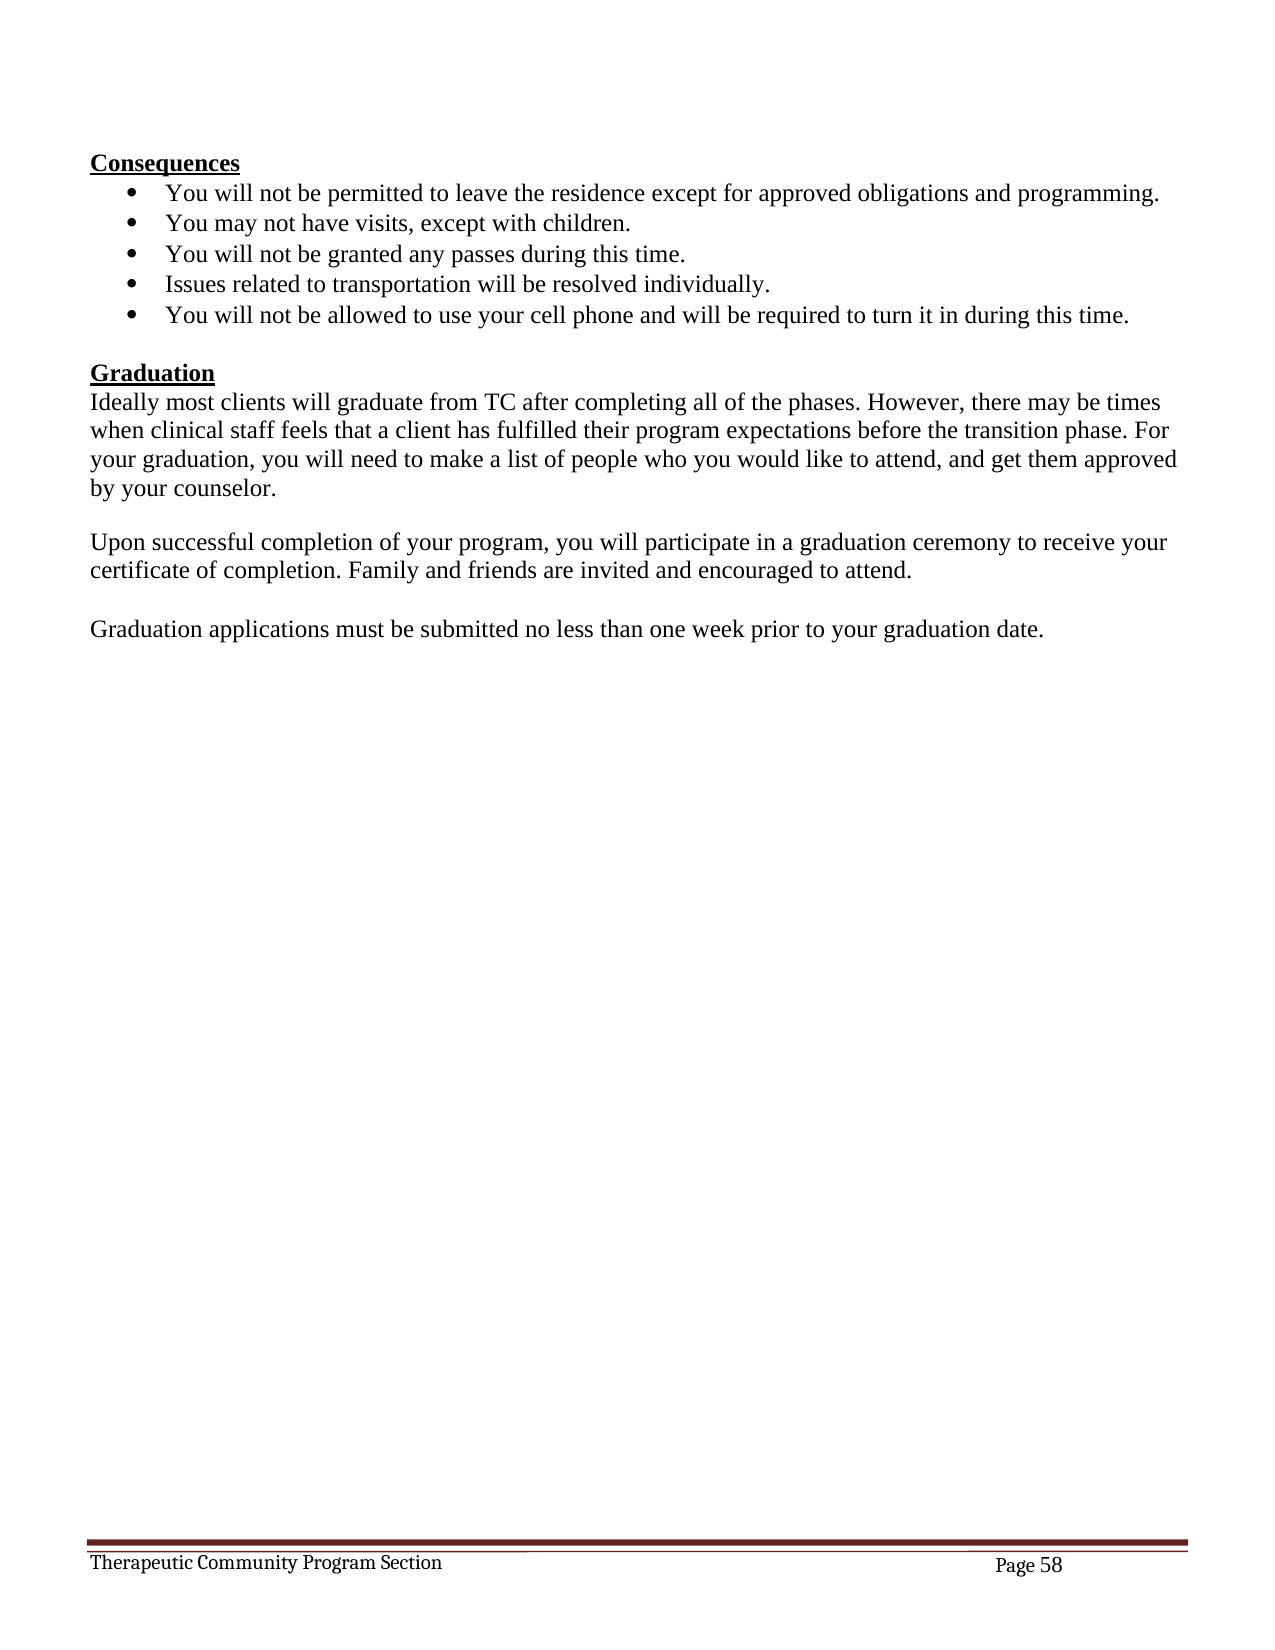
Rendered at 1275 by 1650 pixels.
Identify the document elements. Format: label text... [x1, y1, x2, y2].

list You will not be granted any passes during this time. [127, 238, 1208, 268]
text Ideally most clients will graduate from TC after completing all of the phases. However, there may be times when clinical staff feels that a client has fulfilled their program expectations before the transition phase. For your graduation, you will need to make a list of people who you would like to attend, and get them approved by your counselor. [90, 387, 1179, 502]
text Upon successful completion of your program, you will participate in a graduation ceremony to receive your certificate of completion. Family and friends are invited and encouraged to attend. [90, 527, 1208, 584]
list Issues related to transportation will be resolved individually. [127, 268, 1208, 299]
list You may not have visits, except with children. [127, 207, 1208, 238]
text Graduation applications must be submitted no less than one week prior to your graduation date. [90, 614, 1208, 643]
subtitle Graduation [90, 358, 1208, 387]
list You will not be allowed to use your cell phone and will be required to turn it in during this time. [127, 299, 1208, 329]
subtitle Consequences [90, 148, 1208, 177]
list You will not be permitted to leave the residence except for approved obligations and programming. [127, 177, 1208, 207]
